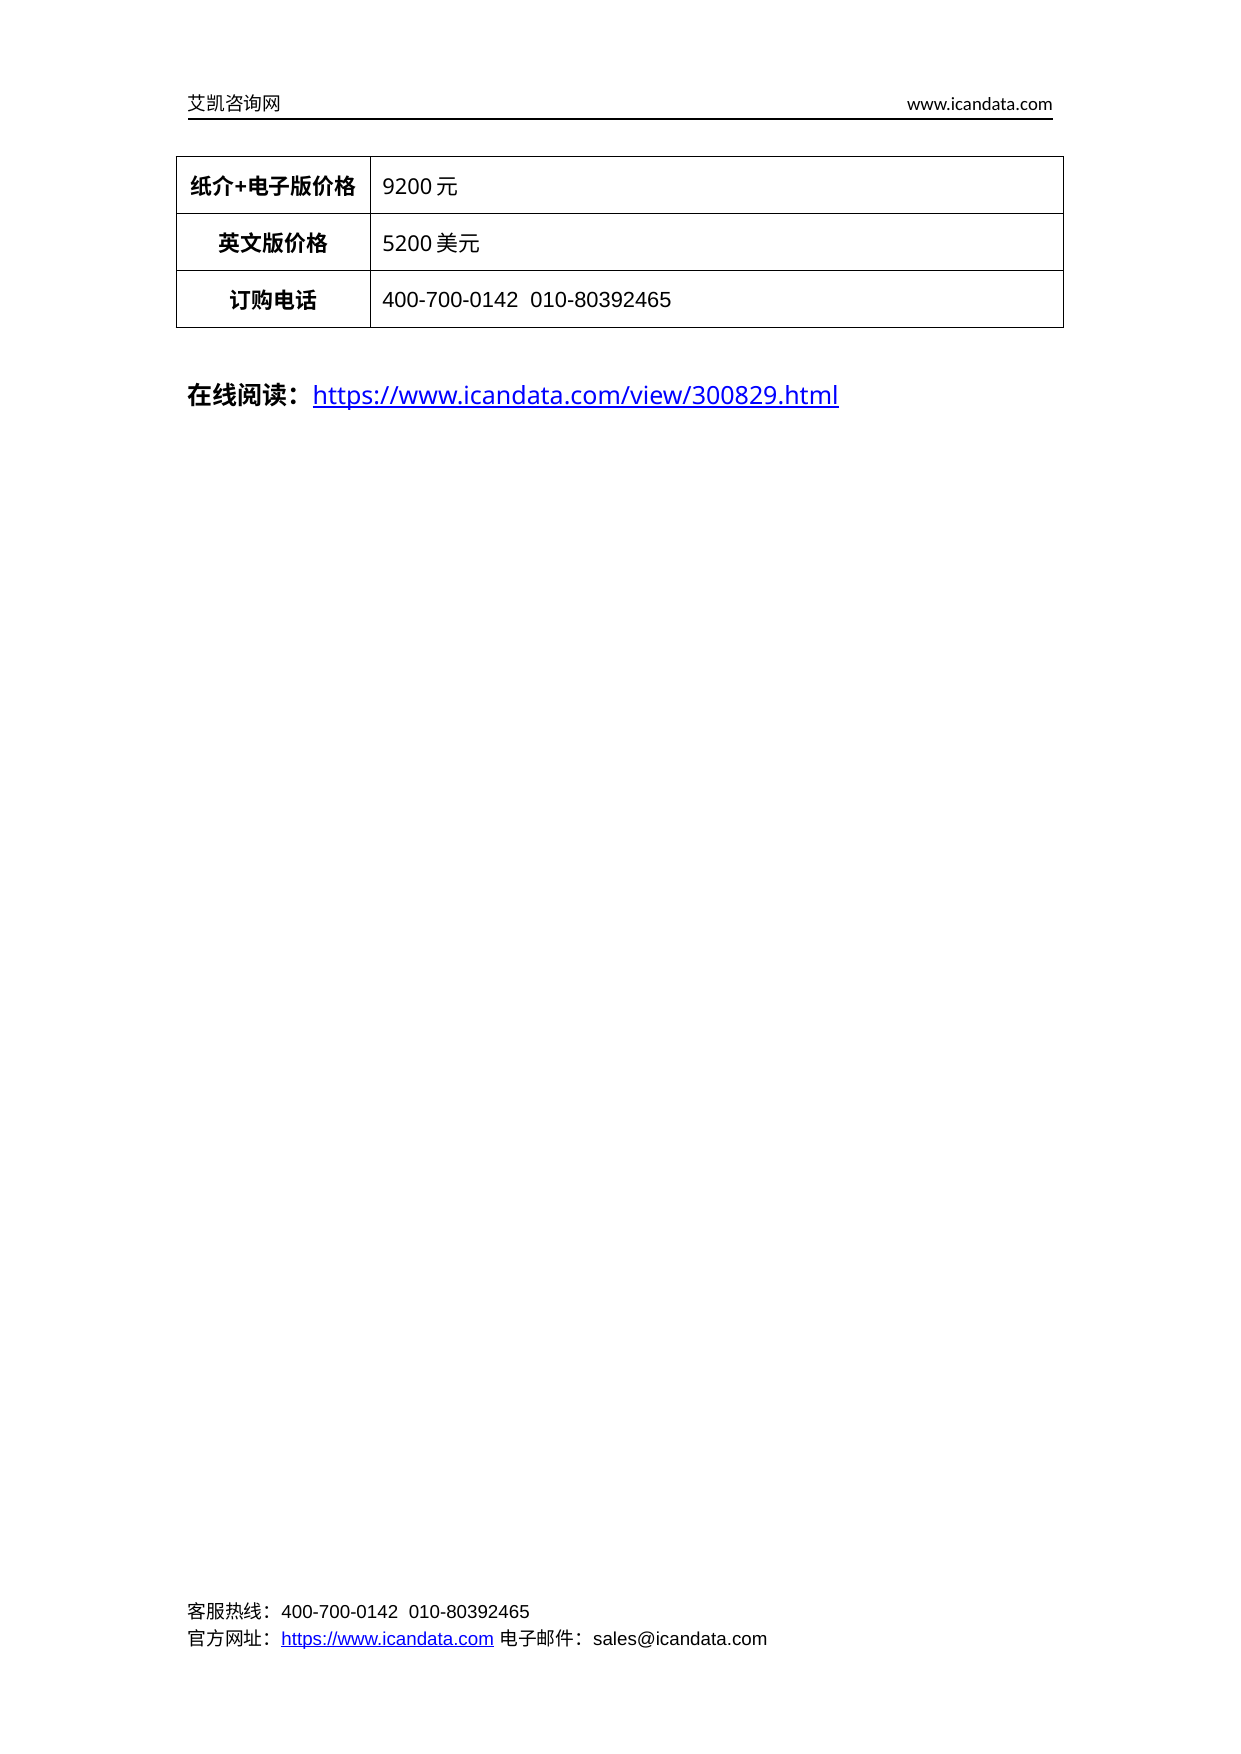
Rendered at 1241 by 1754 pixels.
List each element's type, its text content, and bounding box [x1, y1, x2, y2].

table_cell 400-700-0142 010-80392465 [371, 271, 1063, 327]
table_cell 订购电话 [177, 271, 370, 327]
table_cell 5200美元 [371, 214, 1063, 270]
text 在线阅读：https://www.icandata.com/view/300829.html [187, 361, 1053, 426]
table_cell 纸介+电子版价格 [177, 157, 370, 213]
table_cell 9200元 [371, 157, 1063, 213]
table_cell 英文版价格 [177, 214, 370, 270]
